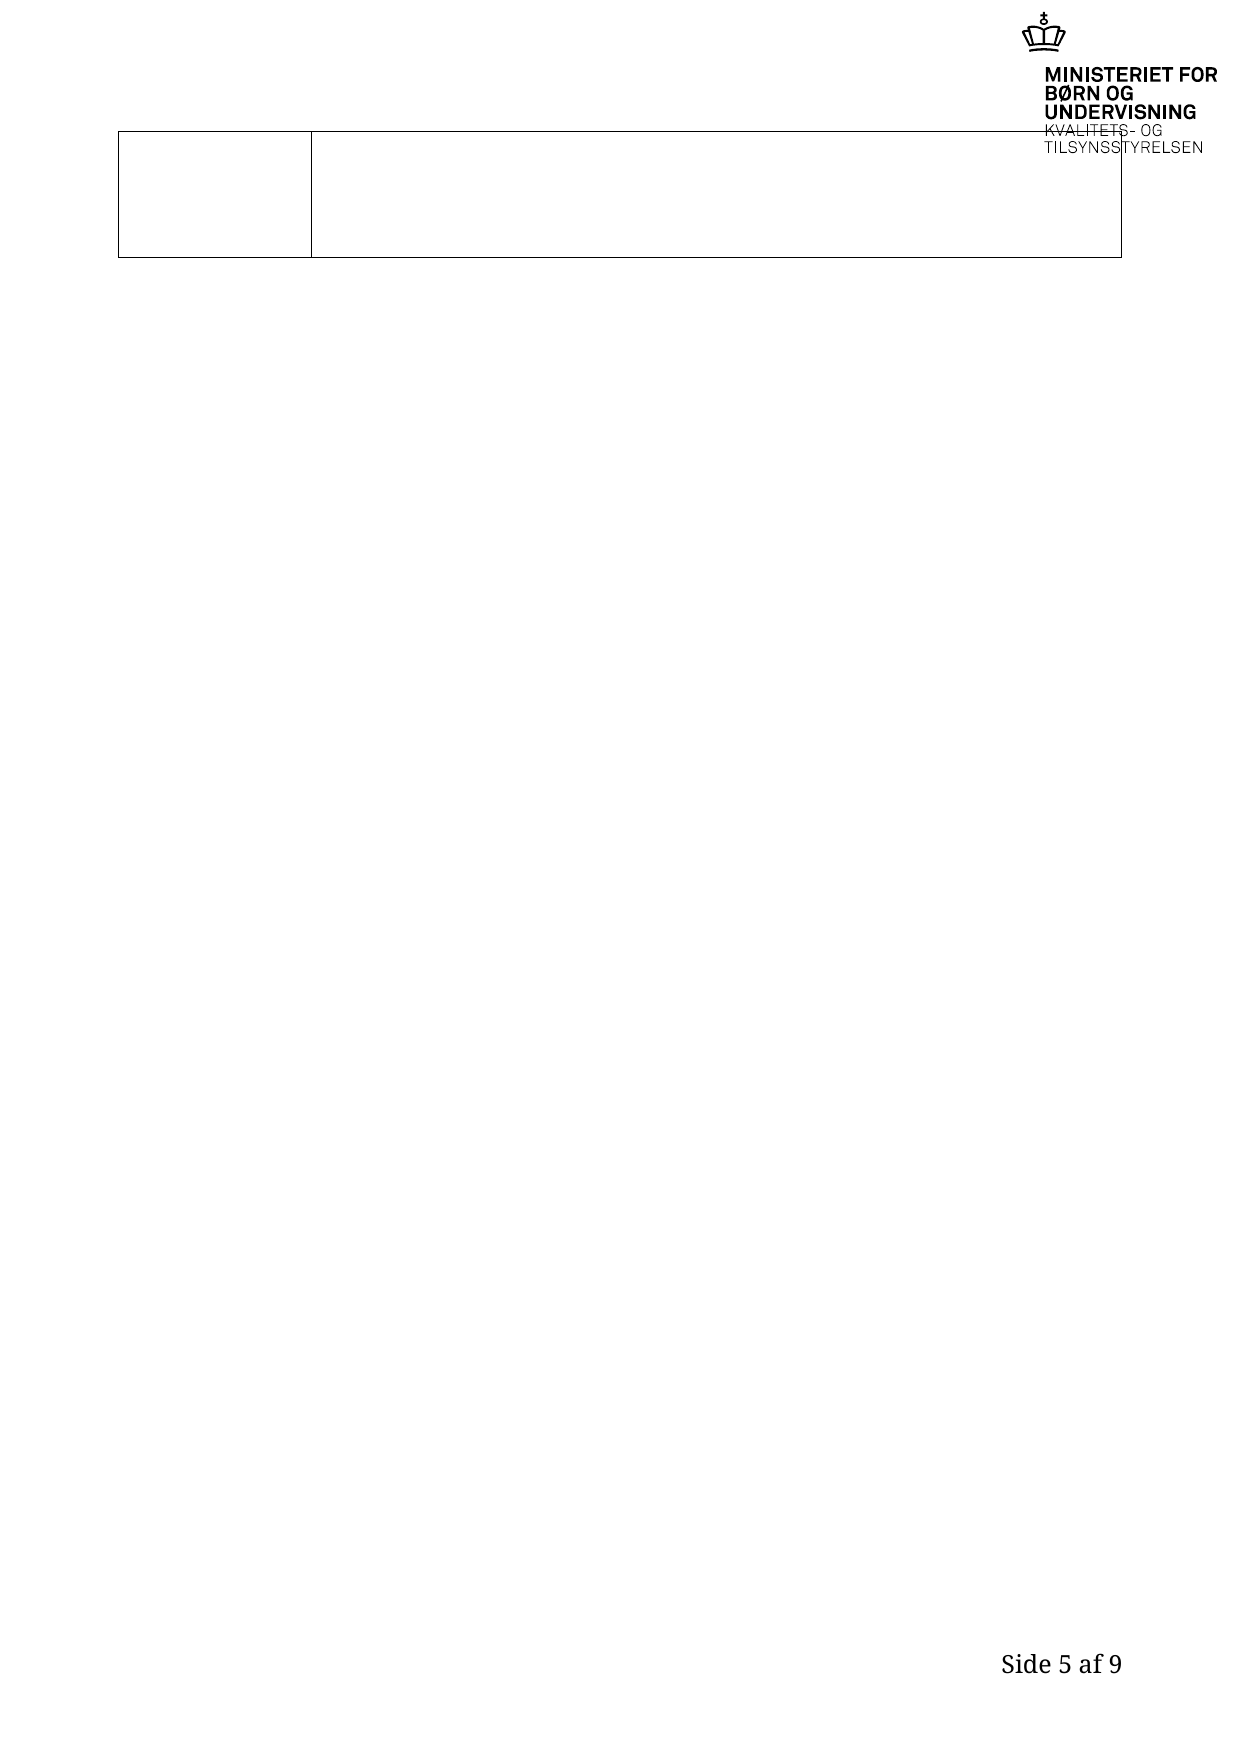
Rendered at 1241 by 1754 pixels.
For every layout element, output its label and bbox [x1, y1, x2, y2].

table_cell [312, 132, 1121, 257]
table_cell [119, 132, 311, 257]
